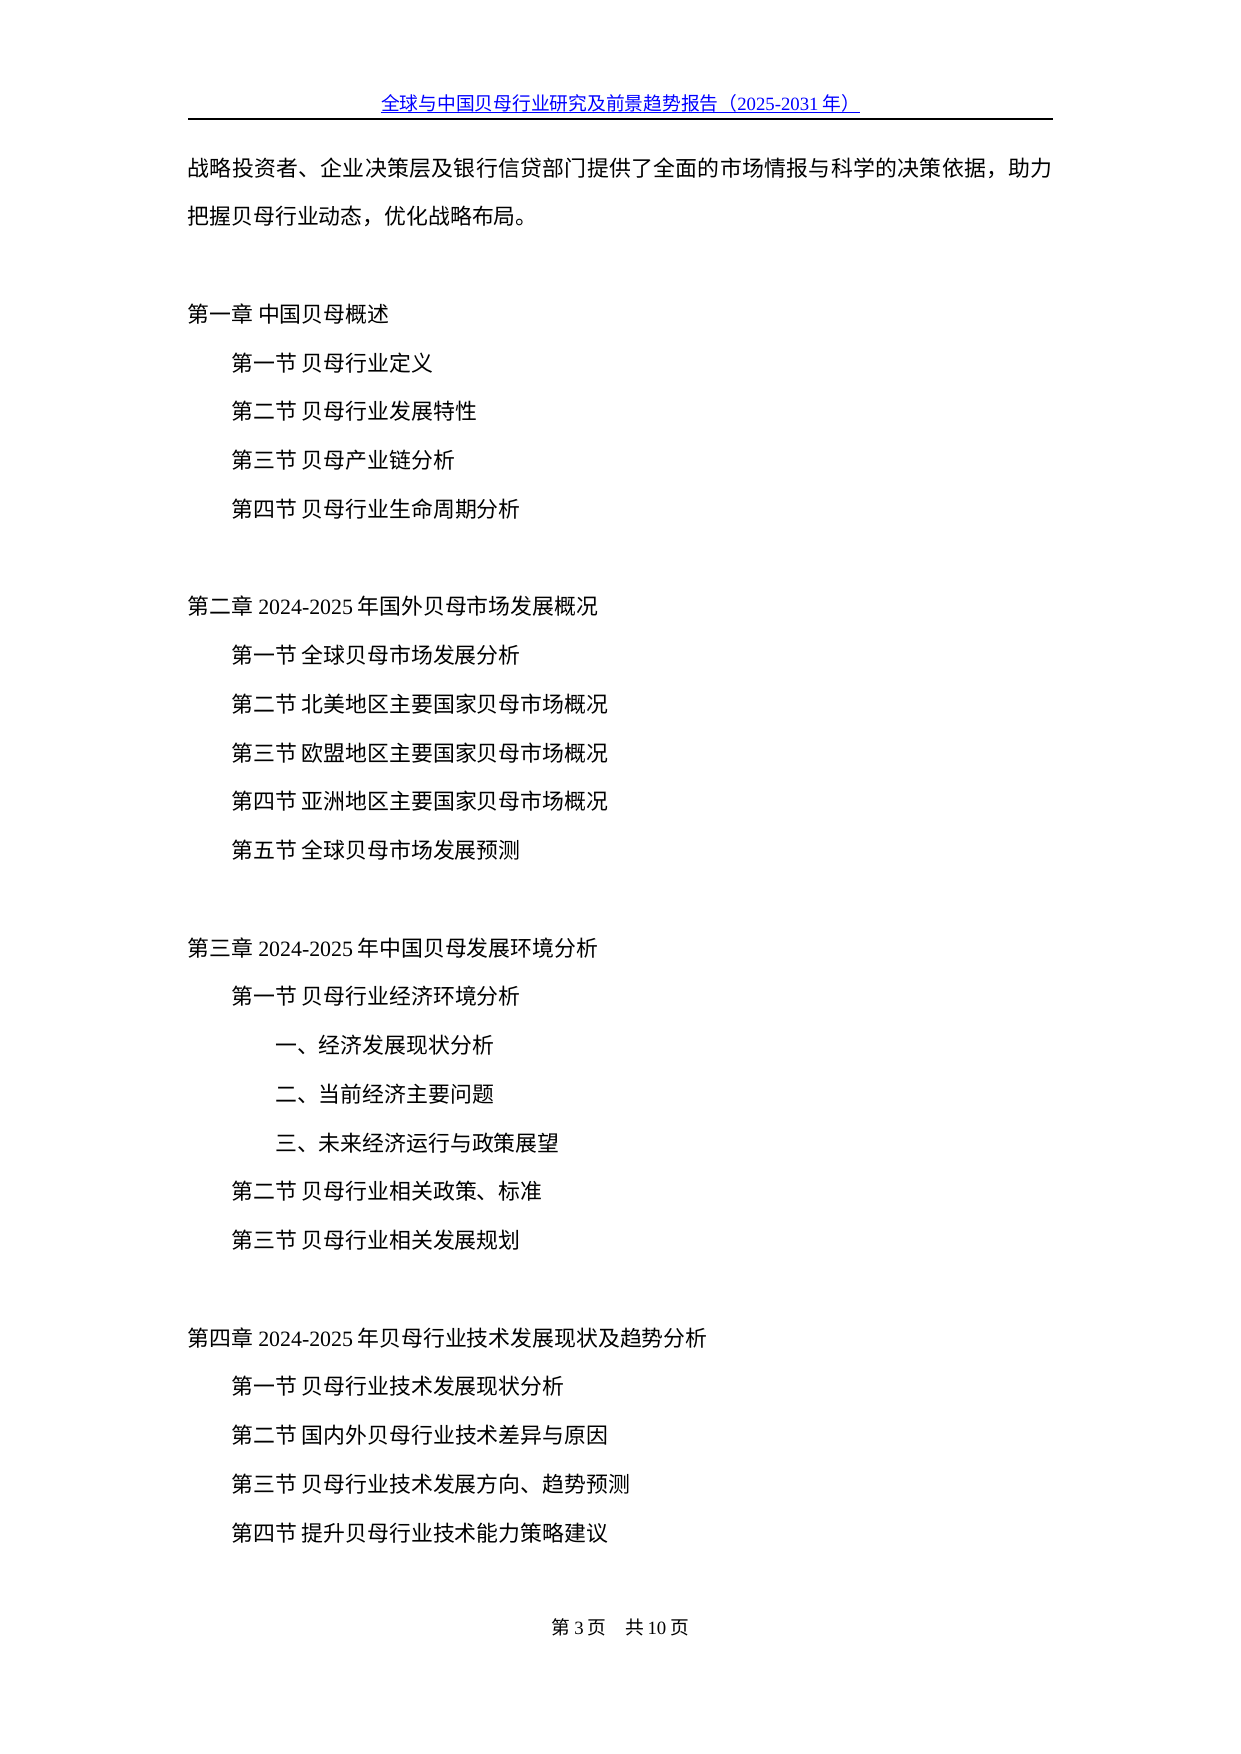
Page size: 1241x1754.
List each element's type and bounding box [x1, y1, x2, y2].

text [187, 150, 1053, 1548]
